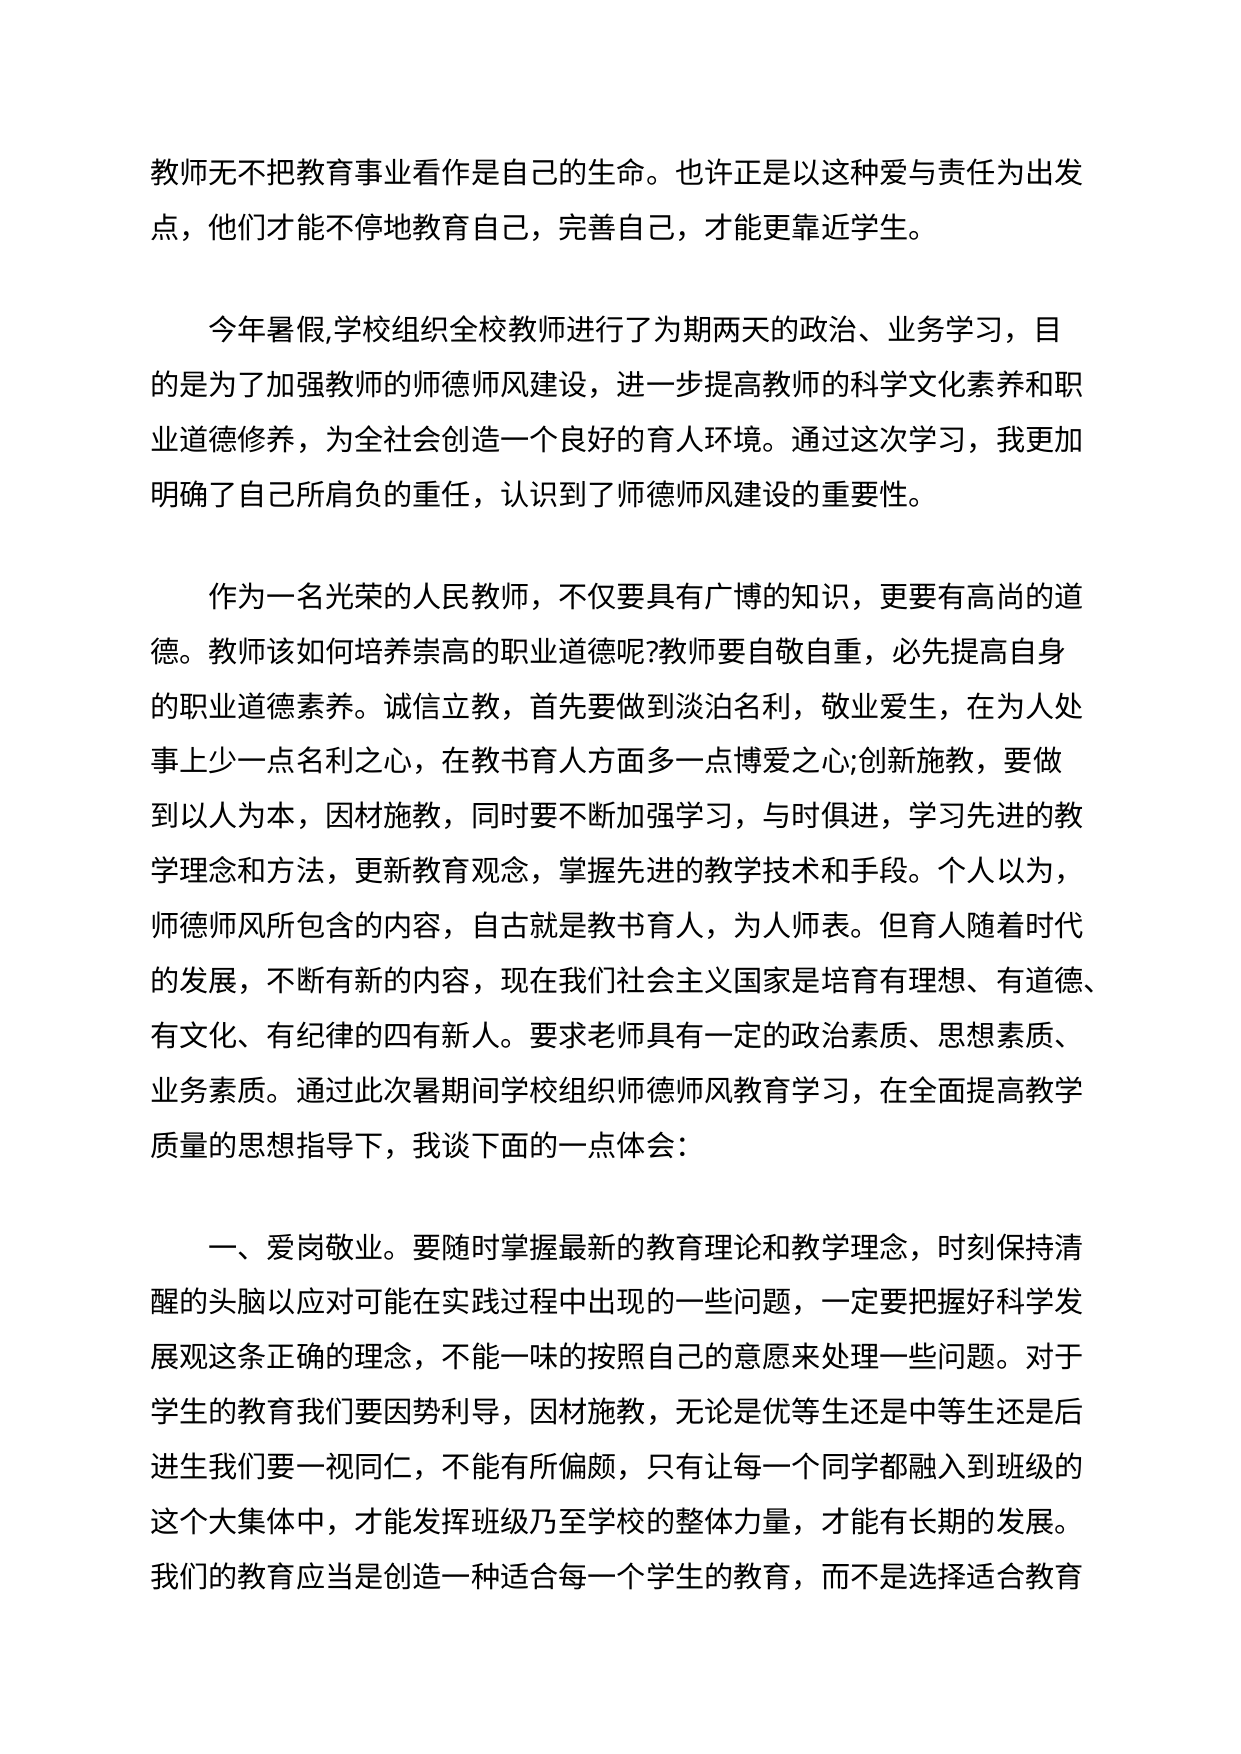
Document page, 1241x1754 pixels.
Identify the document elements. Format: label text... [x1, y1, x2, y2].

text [150, 150, 1090, 247]
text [150, 1224, 1090, 1596]
text 作为一名光荣的人民教师，不仅要具有广博的知识，更要有高尚的道德。教师该如何培养崇高的职业道德呢?教师要自敬自重，必先提高自身的职业道德素养。诚信立教，首先要做到淡泊名利，敬业爱生，在为人处事上少一点名利之心，在教书育人方面多一点博爱之心;创新施教，要做到以人为本，因材施教，同时要不断加强学习，与时俱进，学习先进的教学理念和方法，更新教育观念，掌握先进的教学技术和手段。个人以为，师德师风所包含的内容，自古就是教书育人，为人师表。但育人随着时代的发展，不断有新的内容，现在我们社会主义国家是培育有理想、有道德、有文化、有纪律的四有新人。要求老师具有一定的政治素质、思想素质、业务素质。通过此次暑期间学校组织师德师风教育学习，在全面提高教学质量的思想指导下，我谈下面的一点体会： [150, 573, 1090, 1165]
text 今年暑假,学校组织全校教师进行了为期两天的政治、业务学习，目的是为了加强教师的师德师风建设，进一步提高教师的科学文化素养和职业道德修养，为全社会创造一个良好的育人环境。通过这次学习，我更加明确了自己所肩负的重任，认识到了师德师风建设的重要性。 [150, 307, 1090, 514]
